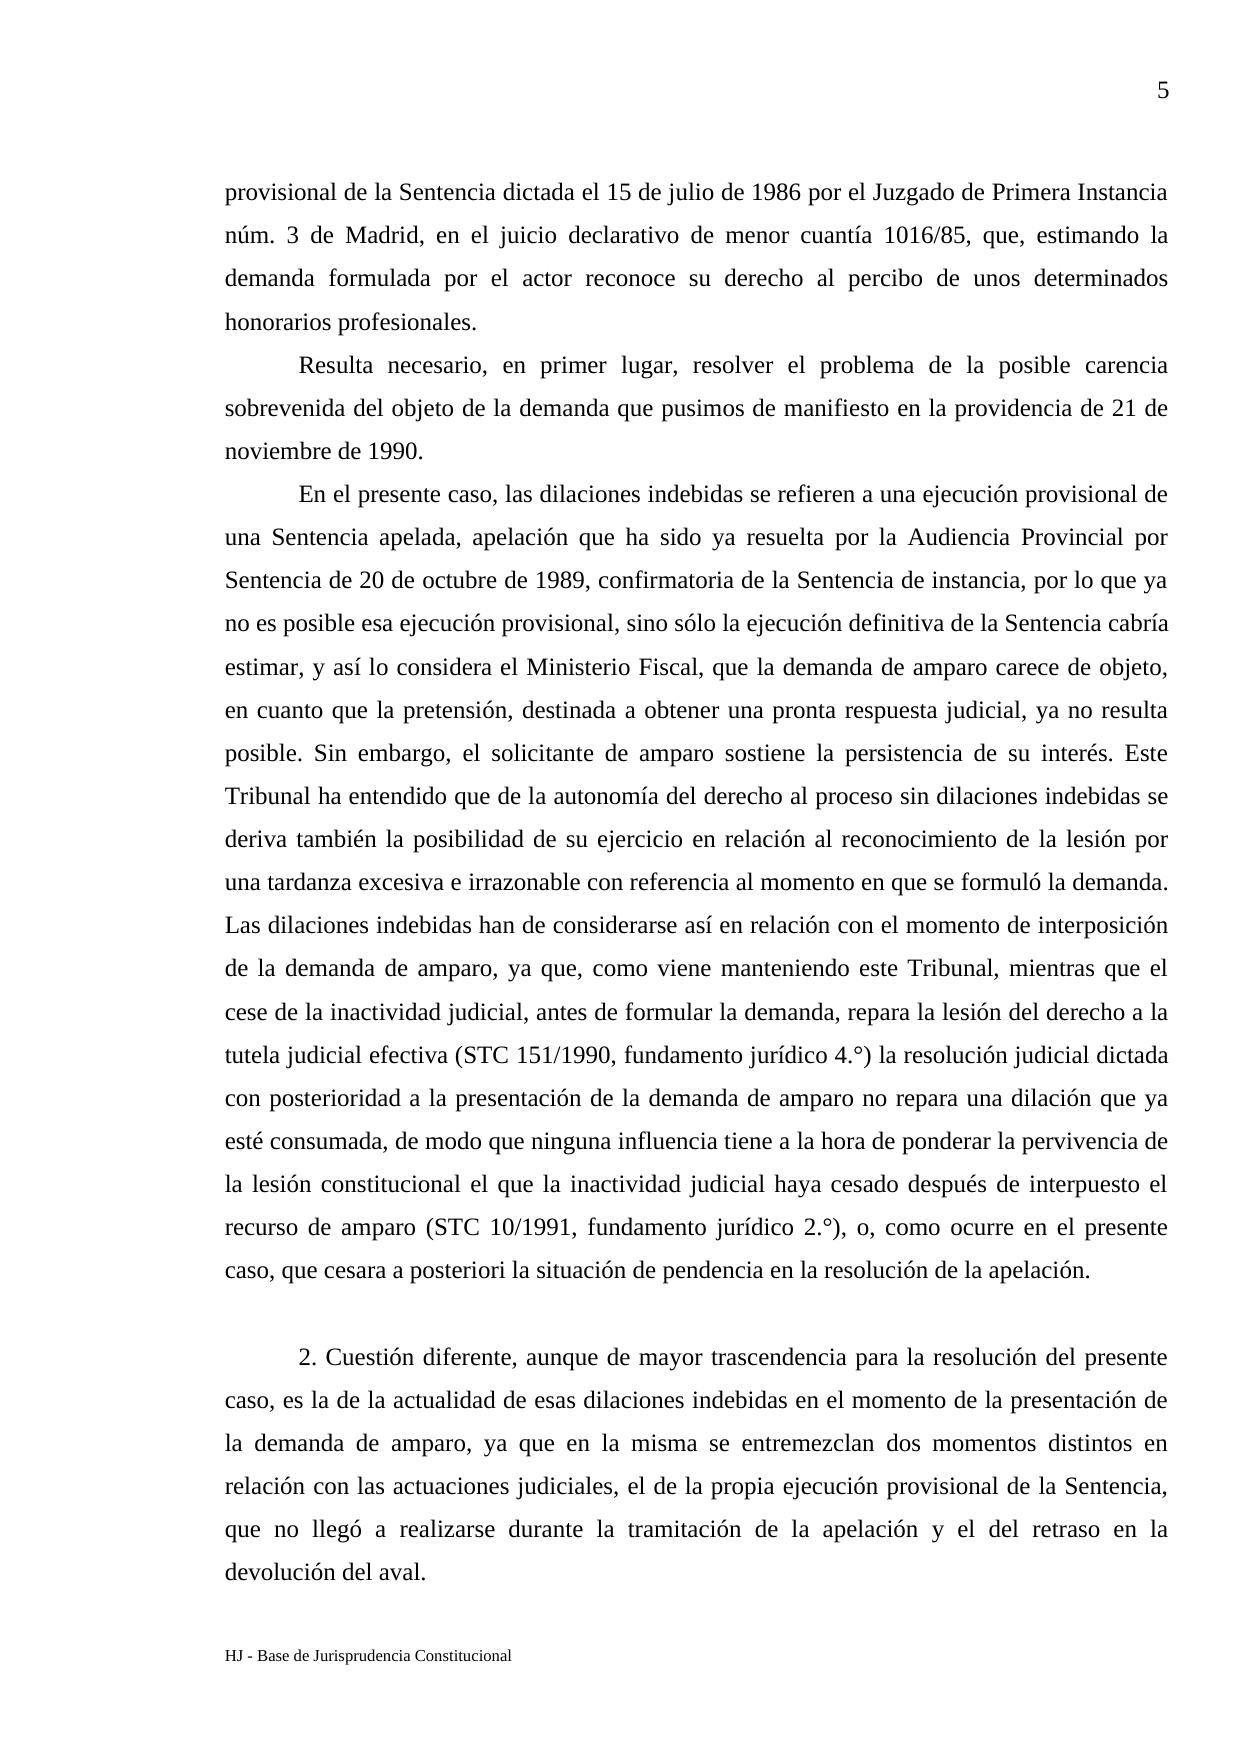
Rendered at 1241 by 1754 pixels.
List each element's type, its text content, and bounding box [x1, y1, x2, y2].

text 2. Cuestión diferente, aunque de mayor trascendencia para la resolución del presente caso, es la de la actualidad de esas dilaciones indebidas en el momento de la presentación de la demanda de amparo, ya que en la misma se entremezclan dos momentos distintos en relación con las actuaciones judiciales, el de la propia ejecución provisional de la Sentencia, que no llegó a realizarse durante la tramitación de la apelación y el del retraso en la devolución del aval. [224, 1342, 1169, 1586]
text Resulta necesario, en primer lugar, resolver el problema de la posible carencia sobrevenida del objeto de la demanda que pusimos de manifiesto en la providencia de 21 de noviembre de 1990. [224, 350, 1169, 465]
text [224, 177, 1169, 335]
text En el presente caso, las dilaciones indebidas se refieren a una ejecución provisional de una Sentencia apelada, apelación que ha sido ya resuelta por la Audiencia Provincial por Sentencia de 20 de octubre de 1989, confirmatoria de la Sentencia de instancia, por lo que ya no es posible esa ejecución provisional, sino sólo la ejecución definitiva de la Sentencia cabría estimar, y así lo considera el Ministerio Fiscal, que la demanda de amparo carece de objeto, en cuanto que la pretensión, destinada a obtener una pronta respuesta judicial, ya no resulta posible. Sin embargo, el solicitante de amparo sostiene la persistencia de su interés. Este Tribunal ha entendido que de la autonomía del derecho al proceso sin dilaciones indebidas se deriva también la posibilidad de su ejercicio en relación al reconocimiento de la lesión por una tardanza excesiva e irrazonable con referencia al momento en que se formuló la demanda. Las dilaciones indebidas han de considerarse así en relación con el momento de interposición de la demanda de amparo, ya que, como viene manteniendo este Tribunal, mientras que el cese de la inactividad judicial, antes de formular la demanda, repara la lesión del derecho a la tutela judicial efectiva (STC 151/1990, fundamento jurídico 4.°) la resolución judicial dictada con posterioridad a la presentación de la demanda de amparo no repara una dilación que ya esté consumada, de modo que ninguna influencia tiene a la hora de ponderar la pervivencia de la lesión constitucional el que la inactividad judicial haya cesado después de interpuesto el recurso de amparo (STC 10/1991, fundamento jurídico 2.°), o, como ocurre en el presente caso, que cesara a posteriori la situación de pendencia en la resolución de la apelación. [224, 479, 1169, 1284]
